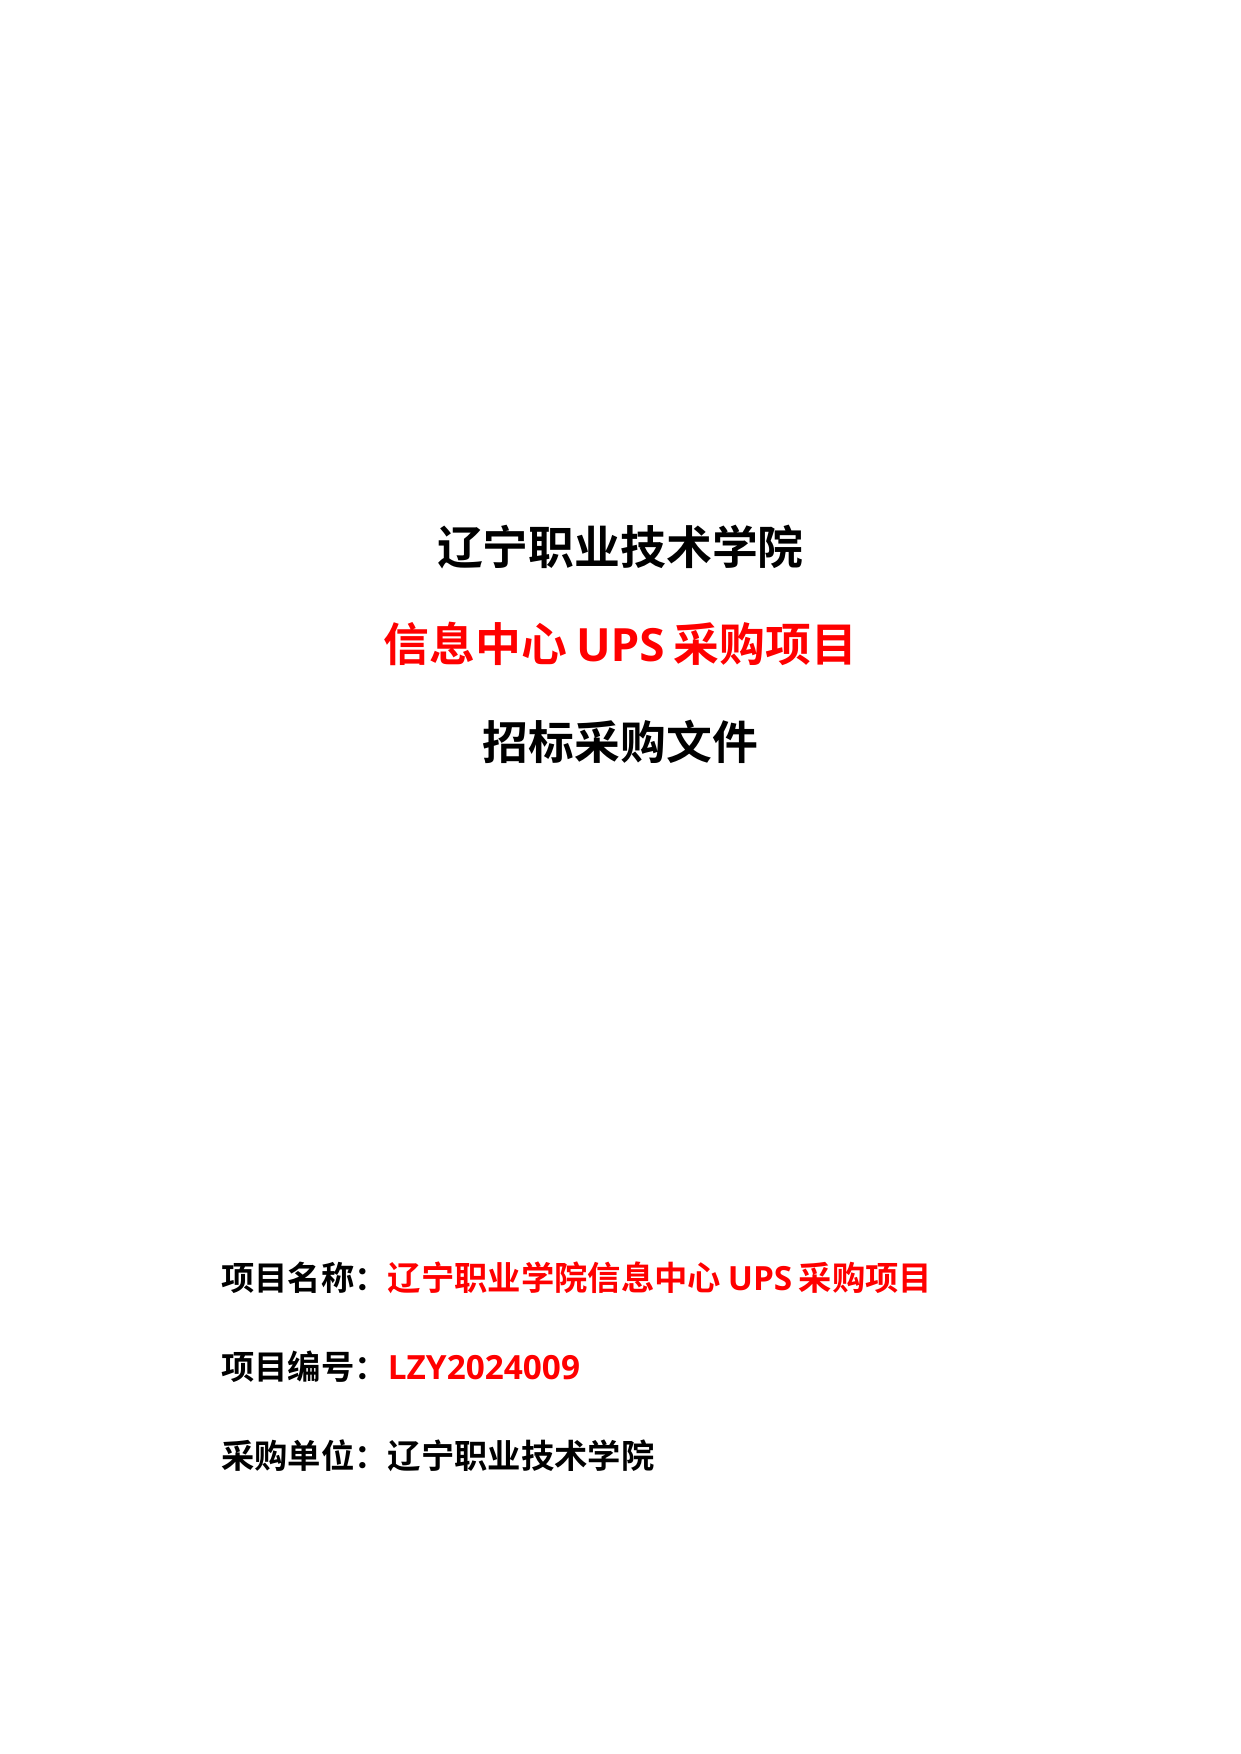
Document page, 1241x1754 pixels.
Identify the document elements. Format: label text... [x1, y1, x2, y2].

text 信息中心UPS采购项目 [187, 593, 1053, 691]
text 辽宁职业技术学院 [187, 496, 1053, 593]
text 招标采购文件 [187, 691, 1053, 788]
text 采购单位：辽宁职业技术学院 [187, 1422, 1053, 1487]
text 项目名称：辽宁职业学院信息中心UPS采购项目 [187, 1243, 1053, 1308]
text 项目编号：LZY2024009 [187, 1332, 1053, 1397]
